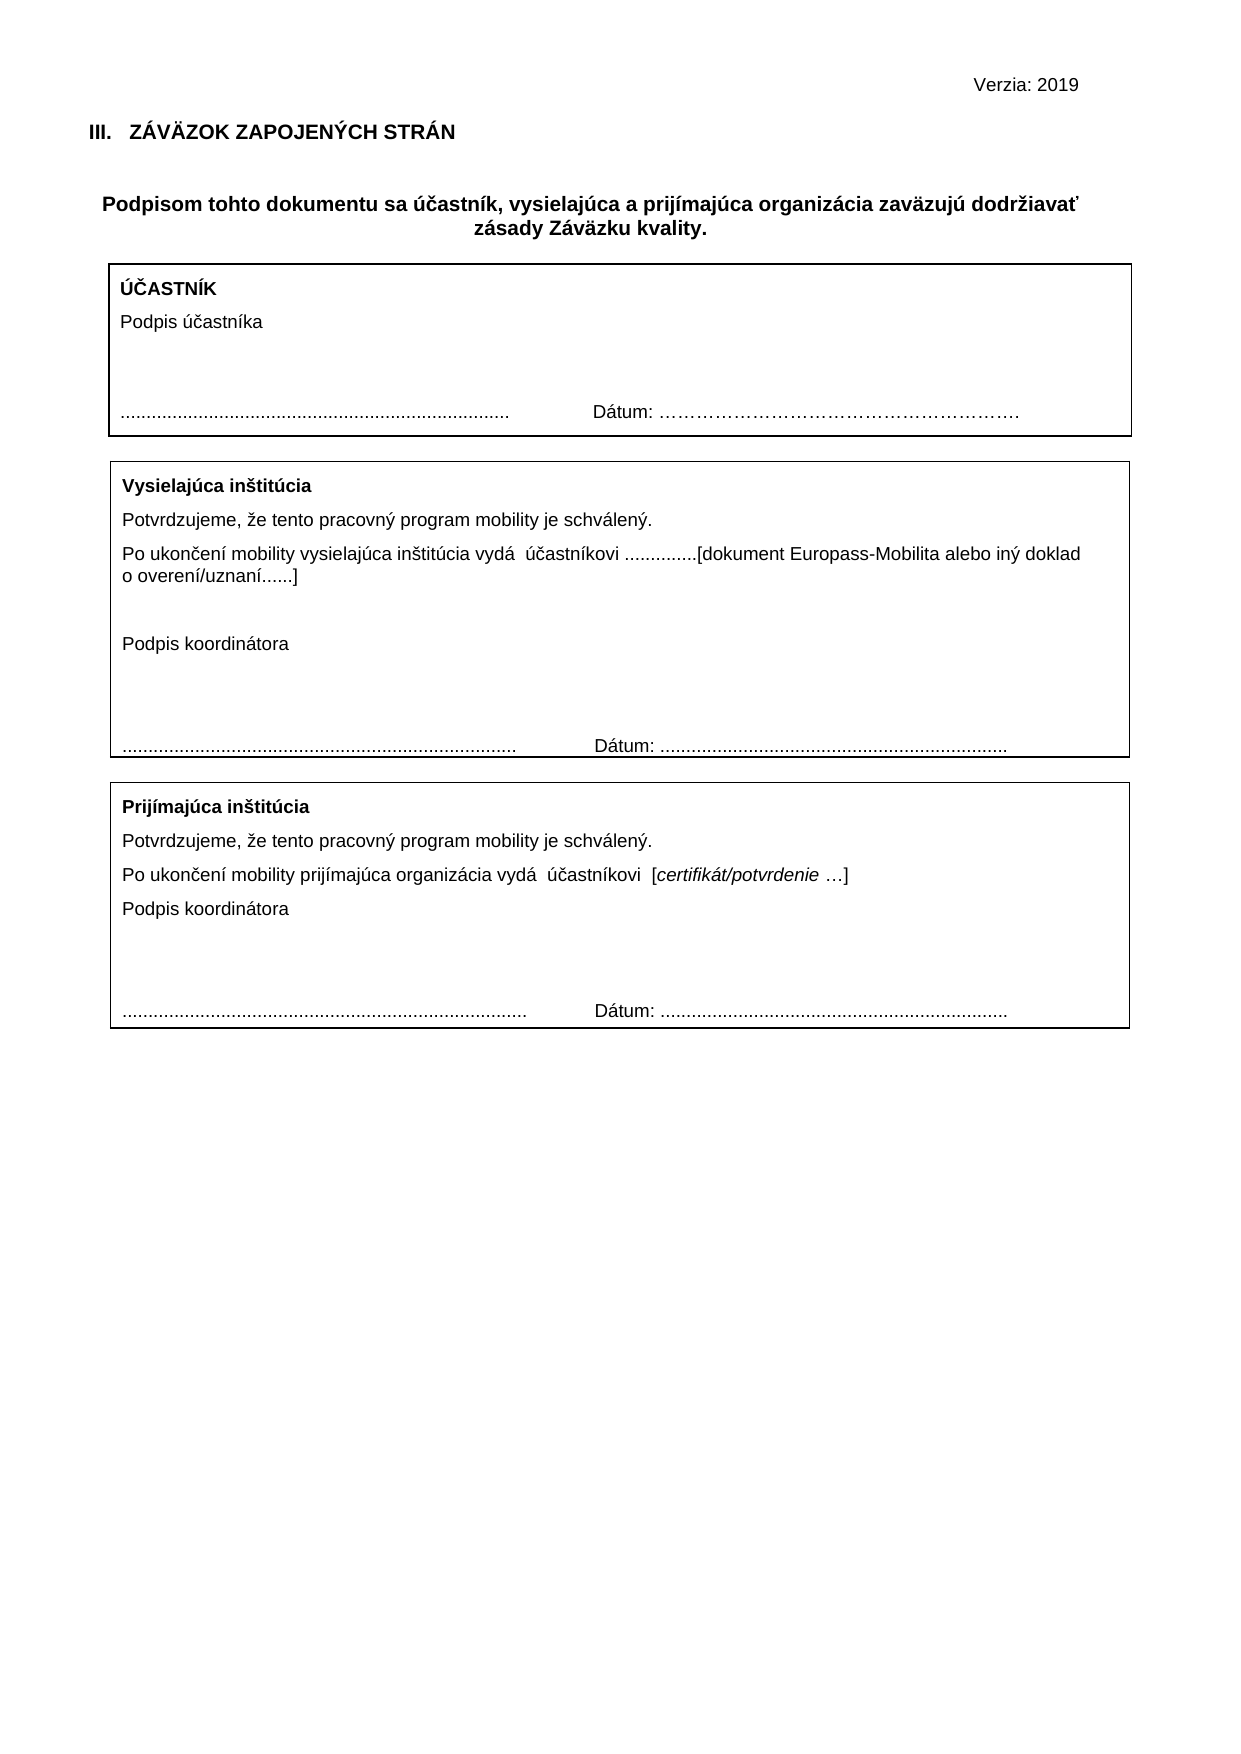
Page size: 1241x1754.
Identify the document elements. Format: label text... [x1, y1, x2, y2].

table_cell Dátum: ................................................................... [583, 620, 1129, 756]
table_cell Podpis koordinátora .............................................................................. [111, 886, 583, 1027]
table_cell Podpis koordinátora ............................................................................ [111, 620, 583, 756]
text III. ZÁVÄZOK ZAPOJENÝCH STRÁN [89, 119, 1092, 143]
table_cell Dátum: ................................................................... [583, 886, 1129, 1027]
table_header ÚČASTNÍK Podpis účastníka ........................................................................... Dátum: …………………………………………………. [110, 265, 1131, 435]
table_header Vysielajúca inštitúcia Potvrdzujeme, že tento pracovný program mobility je schválený. Po ukončení mobility vysielajúca inštitúcia vydá účastníkovi ..............[dokument Europass-Mobilita alebo iný doklad o overení/uznaní......] [111, 462, 1129, 620]
text Podpisom tohto dokumentu sa účastník, vysielajúca a prijímajúca organizácia zaväzujú dodržiavať zásady Záväzku kvality. [89, 191, 1092, 239]
table_header Prijímajúca inštitúcia Potvrdzujeme, že tento pracovný program mobility je schválený. Po ukončení mobility prijímajúca organizácia vydá účastníkovi [certifikát/potvrdenie …] [111, 783, 1129, 886]
